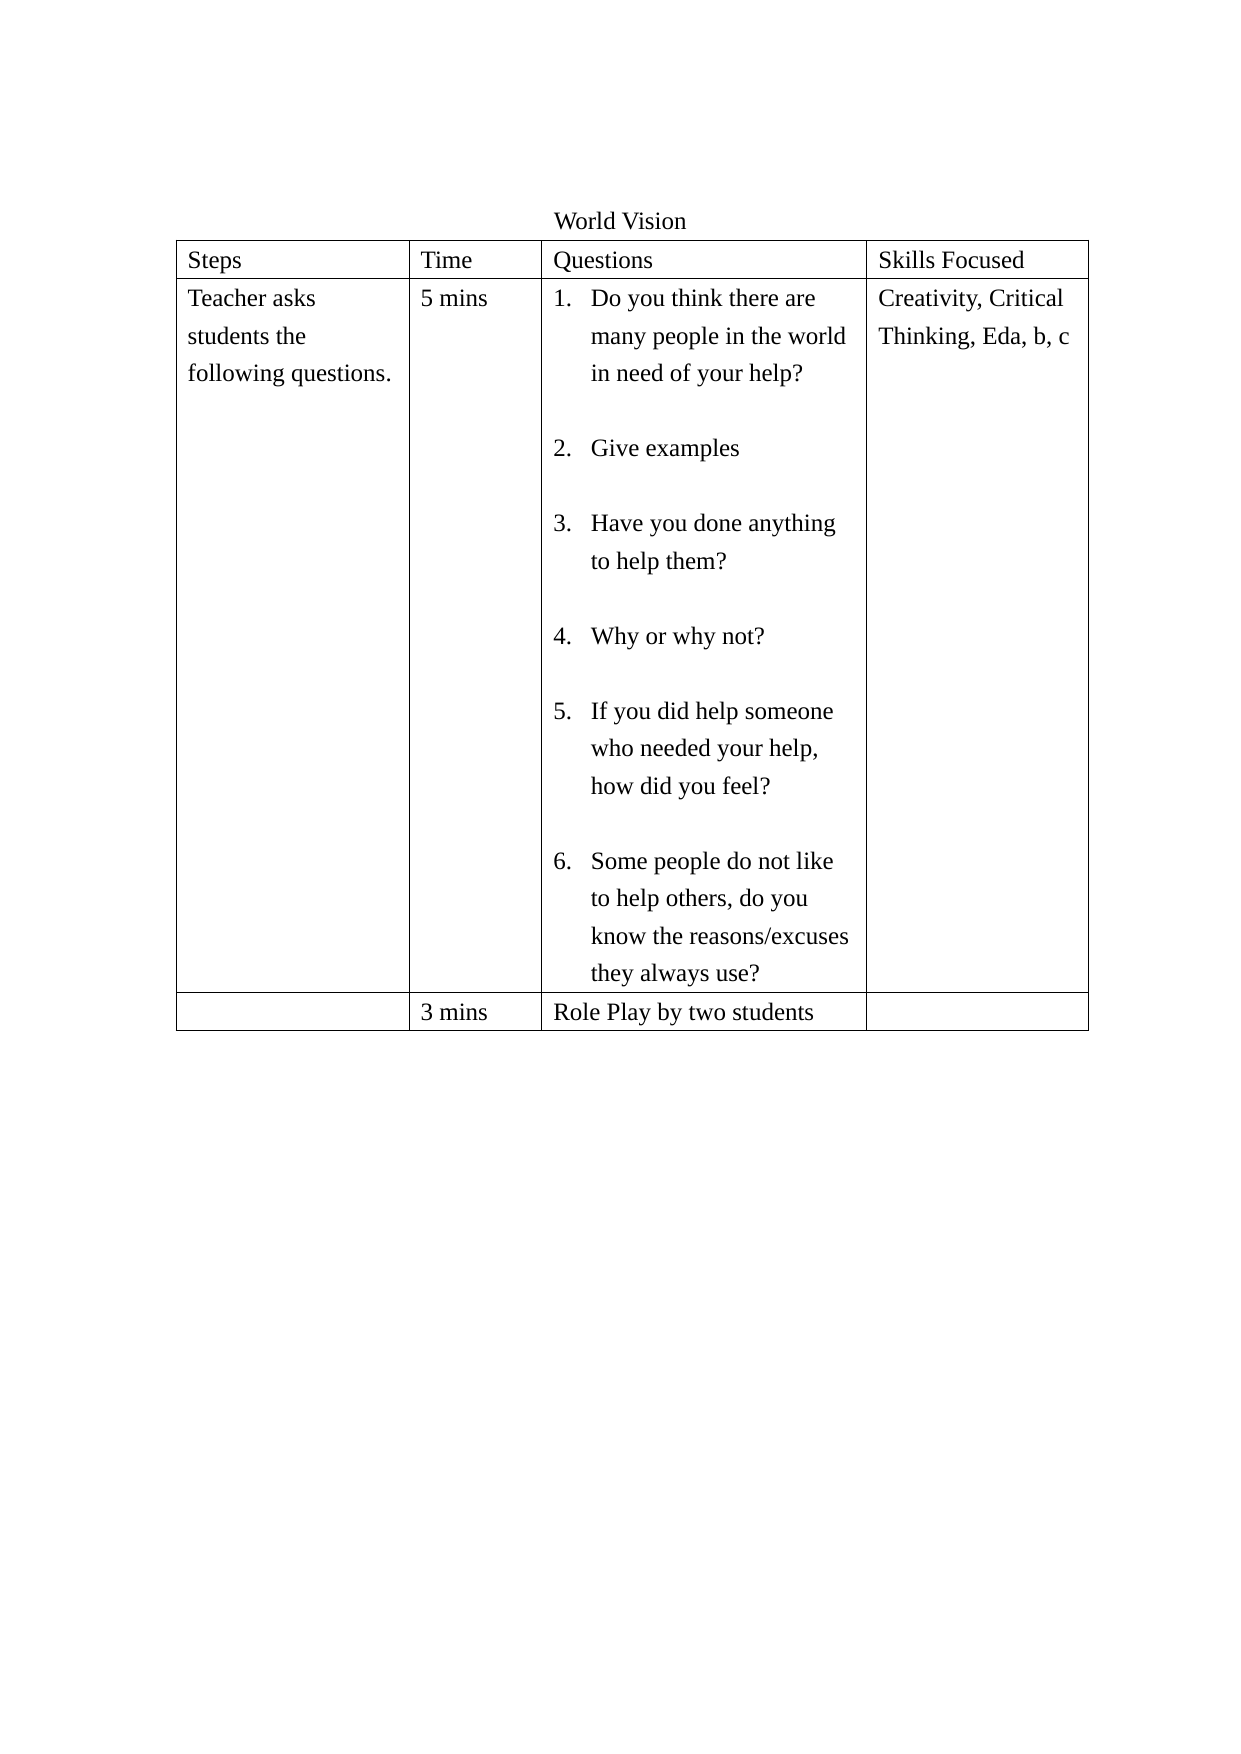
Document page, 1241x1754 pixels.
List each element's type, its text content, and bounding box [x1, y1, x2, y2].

table_header Steps [177, 241, 409, 278]
text World Vision [187, 202, 1053, 239]
table_header Questions [542, 241, 866, 278]
table_cell Do you think there are many people in the world in need of your help? Give examples Have you done anything to help them? Why or why not? If you did help someone who needed your help, how did you feel? Some people do not like to help others, do you know the reasons/excuses they always use? [542, 279, 866, 992]
table_cell 5 mins [410, 279, 541, 992]
table_cell [177, 993, 409, 1030]
table_cell Creativity, Critical Thinking, Eda, b, c [867, 279, 1088, 992]
table_cell Role Play by two students [542, 993, 866, 1030]
table_cell Teacher asks students the following questions. [177, 279, 409, 992]
table_cell 3 mins [410, 993, 541, 1030]
table_header Time [410, 241, 541, 278]
table_header Skills Focused [867, 241, 1088, 278]
table_cell [867, 993, 1088, 1030]
